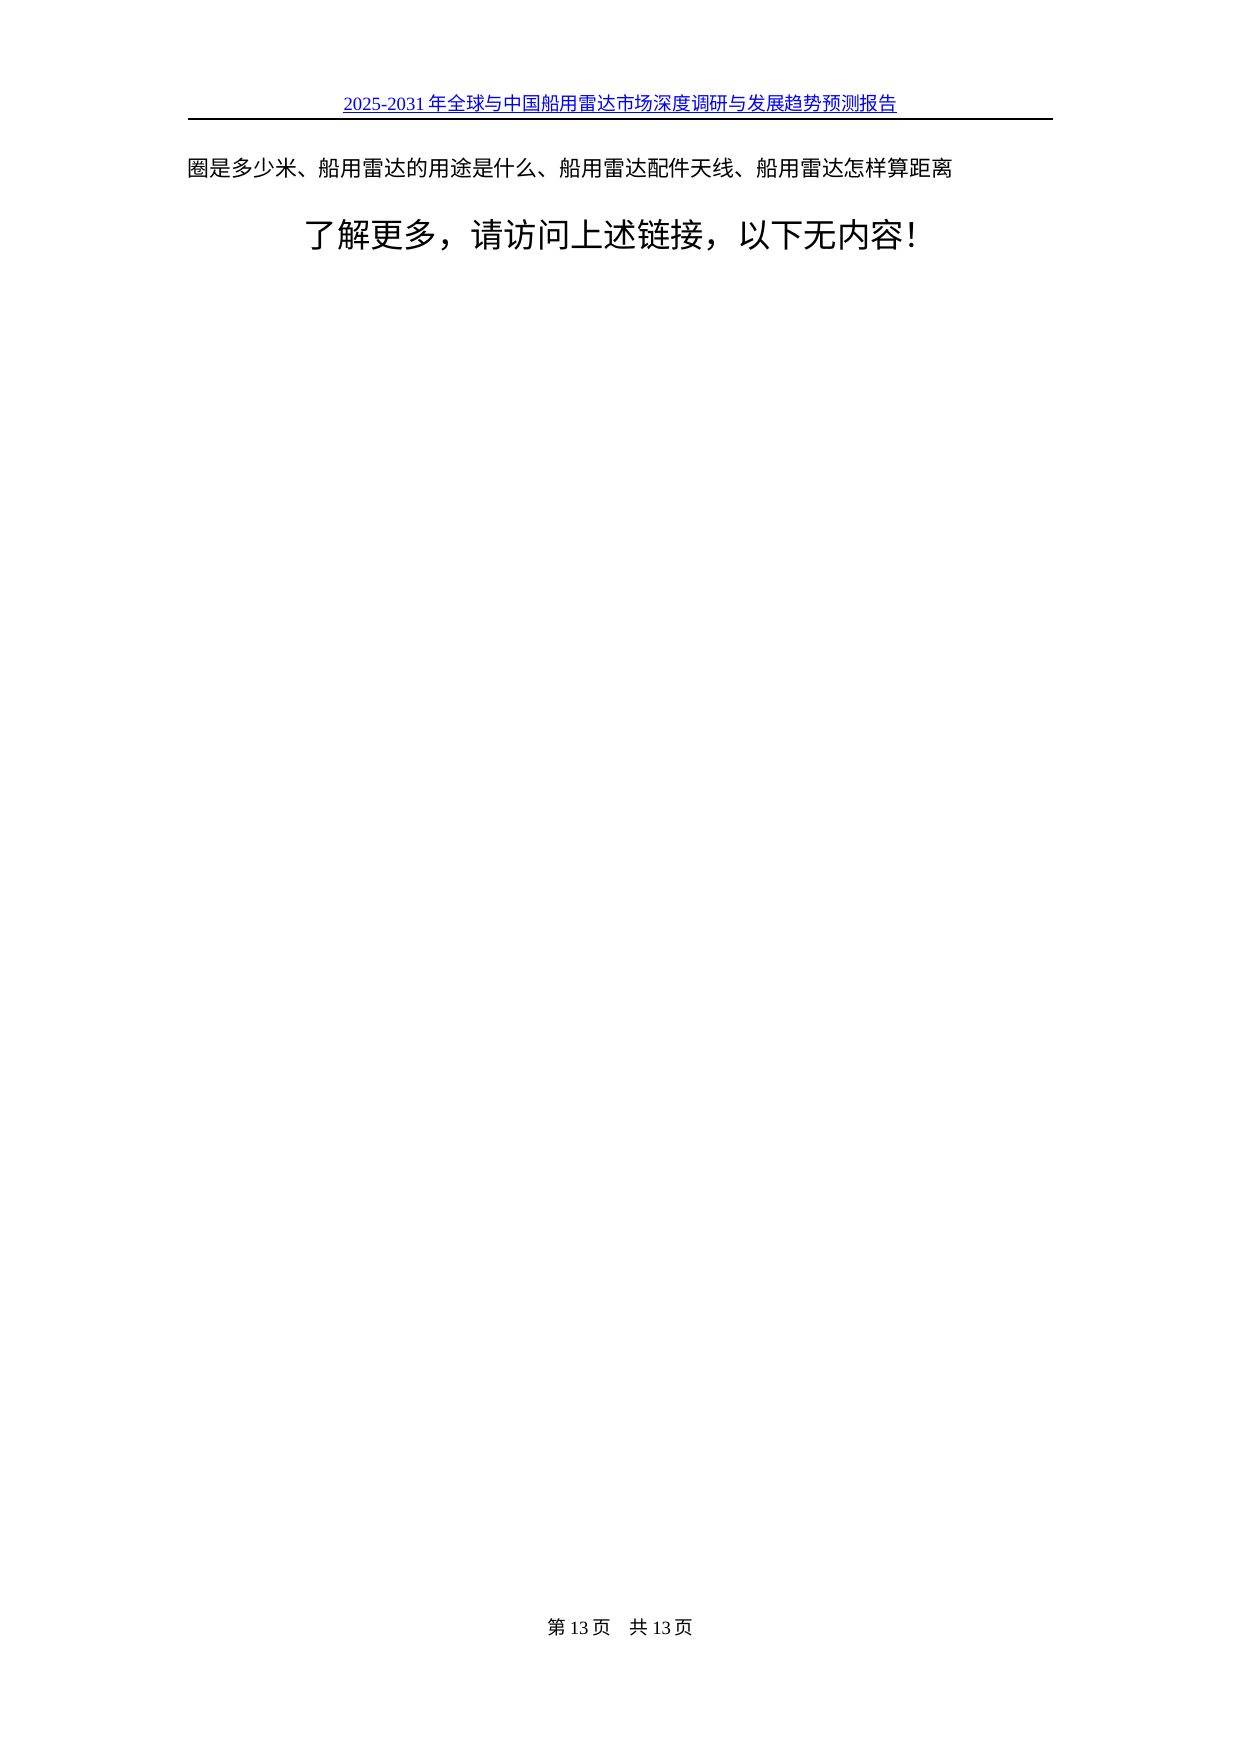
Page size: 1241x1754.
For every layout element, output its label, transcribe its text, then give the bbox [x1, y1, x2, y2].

title 了解更多，请访问上述链接，以下无内容！ [187, 200, 1053, 265]
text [187, 150, 1053, 183]
